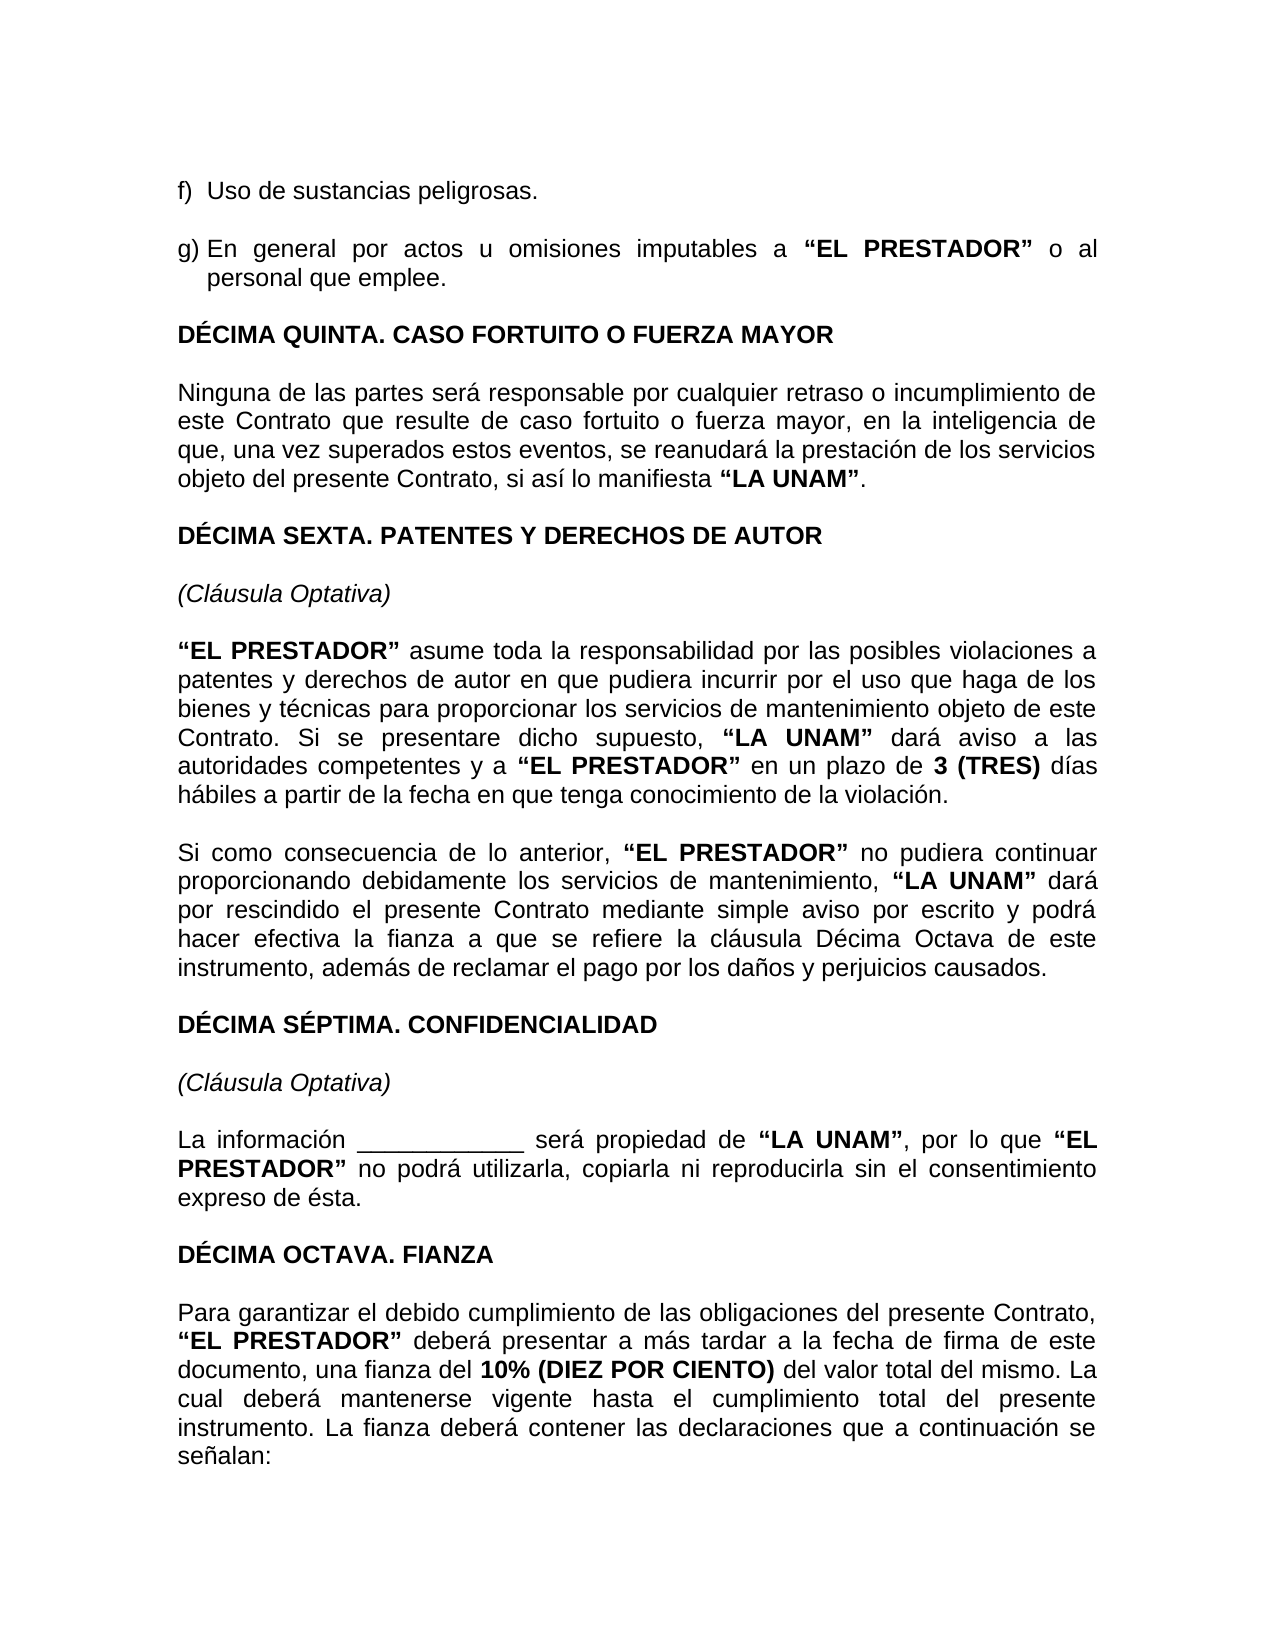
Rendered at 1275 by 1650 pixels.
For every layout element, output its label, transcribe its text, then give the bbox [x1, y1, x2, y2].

list Uso de sustancias peligrosas. [177, 176, 1098, 205]
text (Cláusula Optativa) [177, 1068, 1098, 1096]
text (Cláusula Optativa) [177, 579, 1098, 608]
text Ninguna de las partes será responsable por cualquier retraso o incumplimiento de este Contrato que resulte de caso fortuito o fuerza mayor, en la inteligencia de que, una vez superados estos eventos, se reanudará la prestación de los servicios objeto del presente Contrato, si así lo manifiesta “”. [177, 378, 1098, 493]
text La información ____________ será propiedad de “”, por lo que “EL PRESTADOR” no podrá utilizarla, copiarla ni reproducirla sin el consentimiento expreso de ésta. [177, 1125, 1098, 1211]
text DÉCIMA SEXTA. PATENTES Y DERECHOS DE AUTOR [177, 521, 1098, 550]
text DÉCIMA SÉPTIMA. CONFIDENCIALIDAD [177, 1010, 1098, 1039]
text “EL PRESTADOR” asume toda la responsabilidad por las posibles violaciones a patentes y derechos de autor en que pudiera incurrir por el uso que haga de los bienes y técnicas para proporcionar los servicios de mantenimiento objeto de este Contrato. Si se presentare dicho supuesto, “” dará aviso a las autoridades competentes y a “EL PRESTADOR” en un plazo de 3 (TRES) días hábiles a partir de la fecha en que tenga conocimiento de la violación. [177, 636, 1098, 809]
text Si como consecuencia de lo anterior, “EL PRESTADOR” no pudiera continuar proporcionando debidamente los servicios de mantenimiento, “” dará por rescindido el presente Contrato mediante simple aviso por escrito y podrá hacer efectiva la fianza a que se refiere la cláusula Décima Octava de este instrumento, además de reclamar el pago por los daños y perjuicios causados. [177, 838, 1098, 981]
text Para garantizar el debido cumplimiento de las obligaciones del presente Contrato, “EL PRESTADOR” deberá presentar a más tardar a la fecha de firma de este documento, una fianza del 10% (DIEZ POR CIENTO) del valor total del mismo. La cual deberá mantenerse vigente hasta el cumplimiento total del presente instrumento. La fianza deberá contener las declaraciones que a continuación se señalan: [177, 1298, 1098, 1470]
text DÉCIMA OCTAVA. FIANZA [177, 1240, 1098, 1269]
list En general por actos u omisiones imputables a “EL PRESTADOR” o al personal que emplee. [177, 234, 1098, 291]
text DÉCIMA QUINTA. CASO FORTUITO O FUERZA MAYOR [177, 320, 1098, 349]
